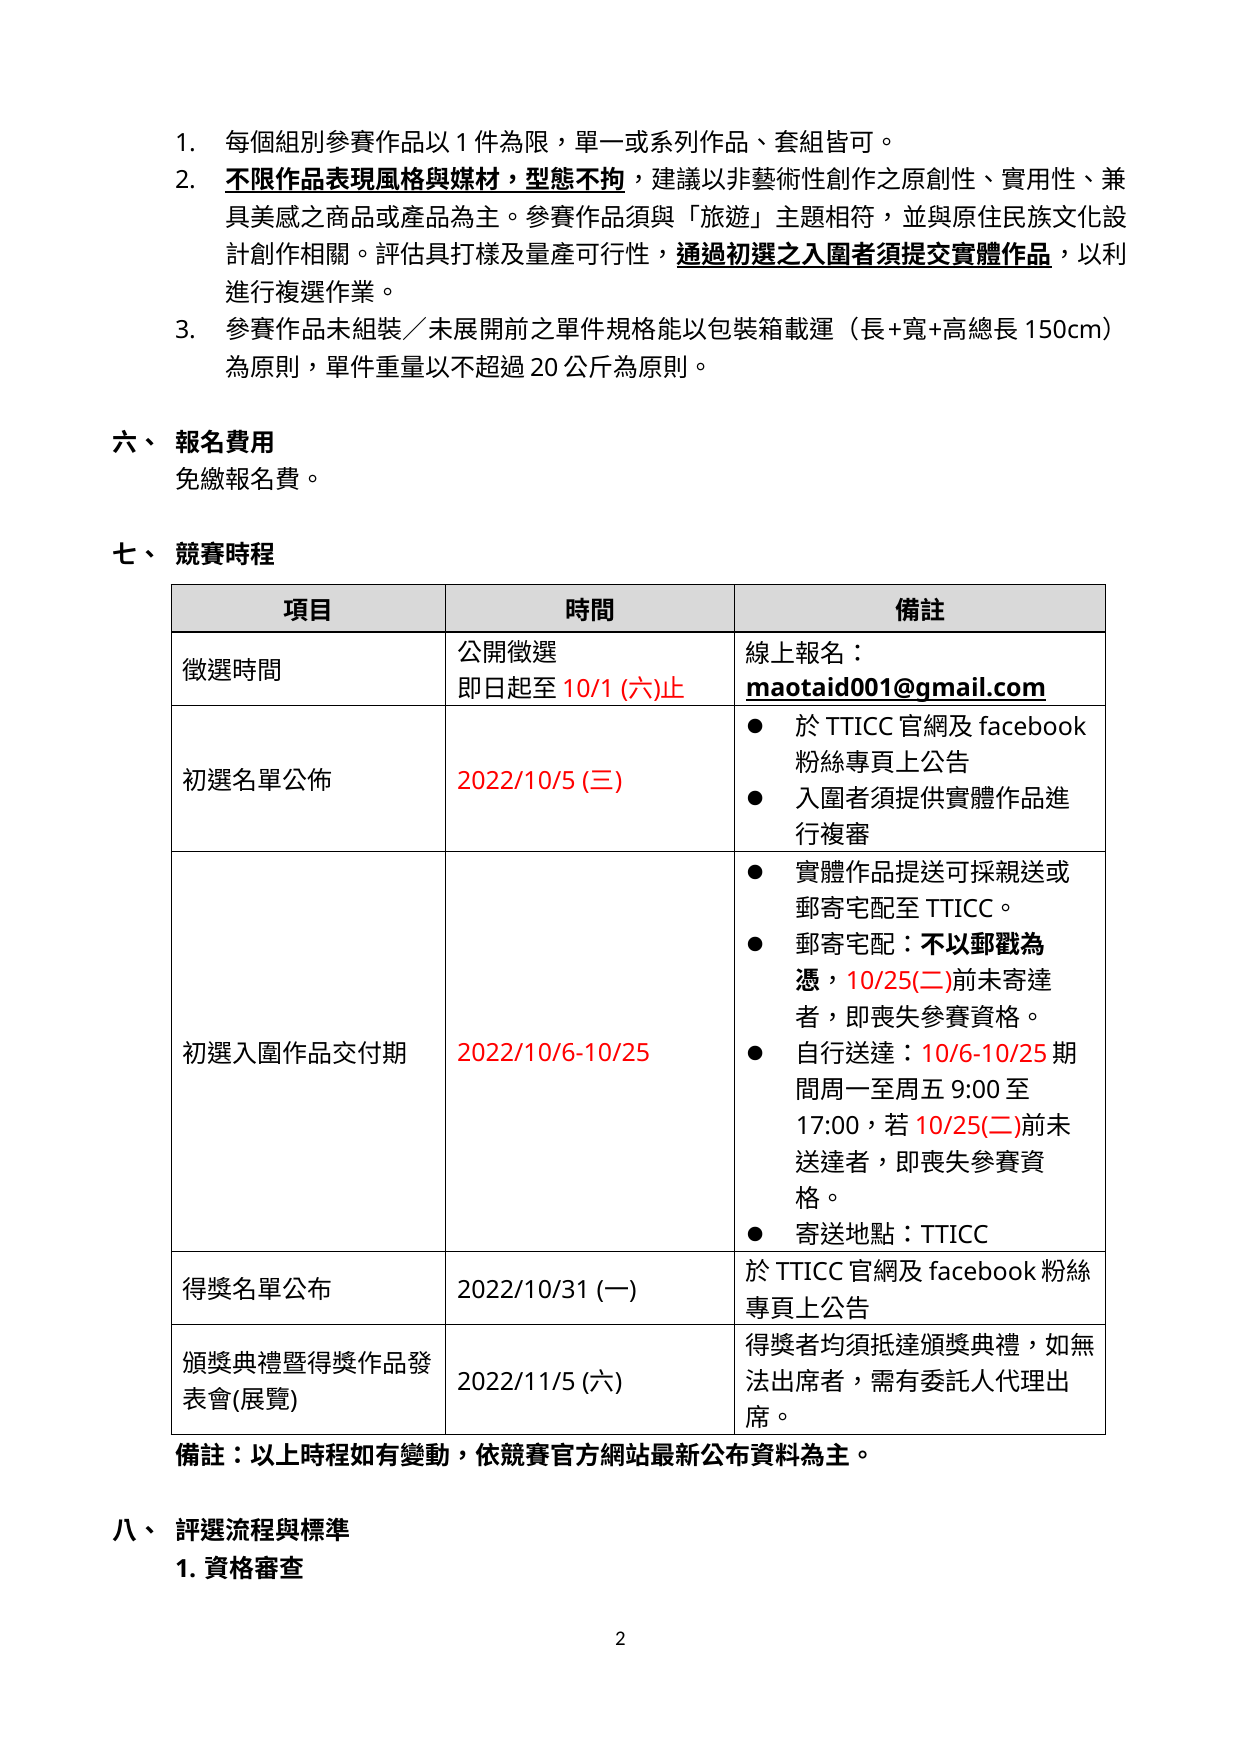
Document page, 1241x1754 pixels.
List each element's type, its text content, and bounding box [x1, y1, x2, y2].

table_cell 頒獎典禮暨得獎作品發表會(展覽) [172, 1325, 445, 1434]
table_cell 2022/10/31 (一) [446, 1252, 734, 1324]
table_cell 得獎名單公布 [172, 1252, 445, 1324]
table_cell 於TTICC官網及facebook粉絲專頁上公告 入圍者須提供實體作品進行複審 [735, 706, 1105, 851]
table_cell 徵選時間 [172, 633, 445, 705]
table_cell 得獎者均須抵達頒獎典禮，如無法出席者，需有委託人代理出席。 [735, 1325, 1105, 1434]
table_cell 初選入圍作品交付期 [172, 852, 445, 1251]
table_cell 初選名單公佈 [172, 706, 445, 851]
list 評選流程與標準 [112, 1510, 1128, 1548]
table_header 項目 [172, 585, 445, 631]
table_cell 於TTICC官網及facebook粉絲專頁上公告 [735, 1252, 1105, 1324]
list 免繳報名費。 [175, 459, 1128, 497]
table_header 備註 [735, 585, 1105, 631]
list 競賽時程 [112, 534, 1128, 572]
table_cell 實體作品提送可採親送或郵寄宅配至TTICC。 郵寄宅配：不以郵戳為憑，10/25(二)前未寄達者，即喪失參賽資格。 自行送達：10/6-10/25期間周一至周五9:00至17:00，若10/25(二)前未送達者，即喪失參賽資格。 寄送地點：TTICC [735, 852, 1105, 1251]
table_cell 2022/11/5 (六) [446, 1325, 734, 1434]
table_header 時間 [446, 585, 734, 631]
list 每個組別參賽作品以1件為限，單一或系列作品、套組皆可。 [175, 122, 1128, 159]
list 報名費用 [112, 422, 1128, 459]
list 參賽作品未組裝／未展開前之單件規格能以包裝箱載運（長+寬+高總長150cm）為原則，單件重量以不超過20公斤為原則。 [175, 309, 1128, 384]
table_cell 線上報名：maotaid001@gmail.com [735, 633, 1105, 705]
table_cell 2022/10/5 (三) [446, 706, 734, 851]
list 資格審查 [175, 1548, 1128, 1585]
table_cell 公開徵選 即日起至10/1 (六)止 [446, 633, 734, 705]
list 不限作品表現風格與媒材，型態不拘，建議以非藝術性創作之原創性、實用性、兼具美感之商品或產品為主。參賽作品須與「旅遊」主題相符，並與原住民族文化設計創作相關。評估具打樣及量產可行性，通過初選之入圍者須提交實體作品，以利進行複選作業。 [175, 159, 1128, 309]
table_cell 2022/10/6-10/25 [446, 852, 734, 1251]
text 備註：以上時程如有變動，依競賽官方網站最新公布資料為主。 [175, 1435, 1128, 1473]
